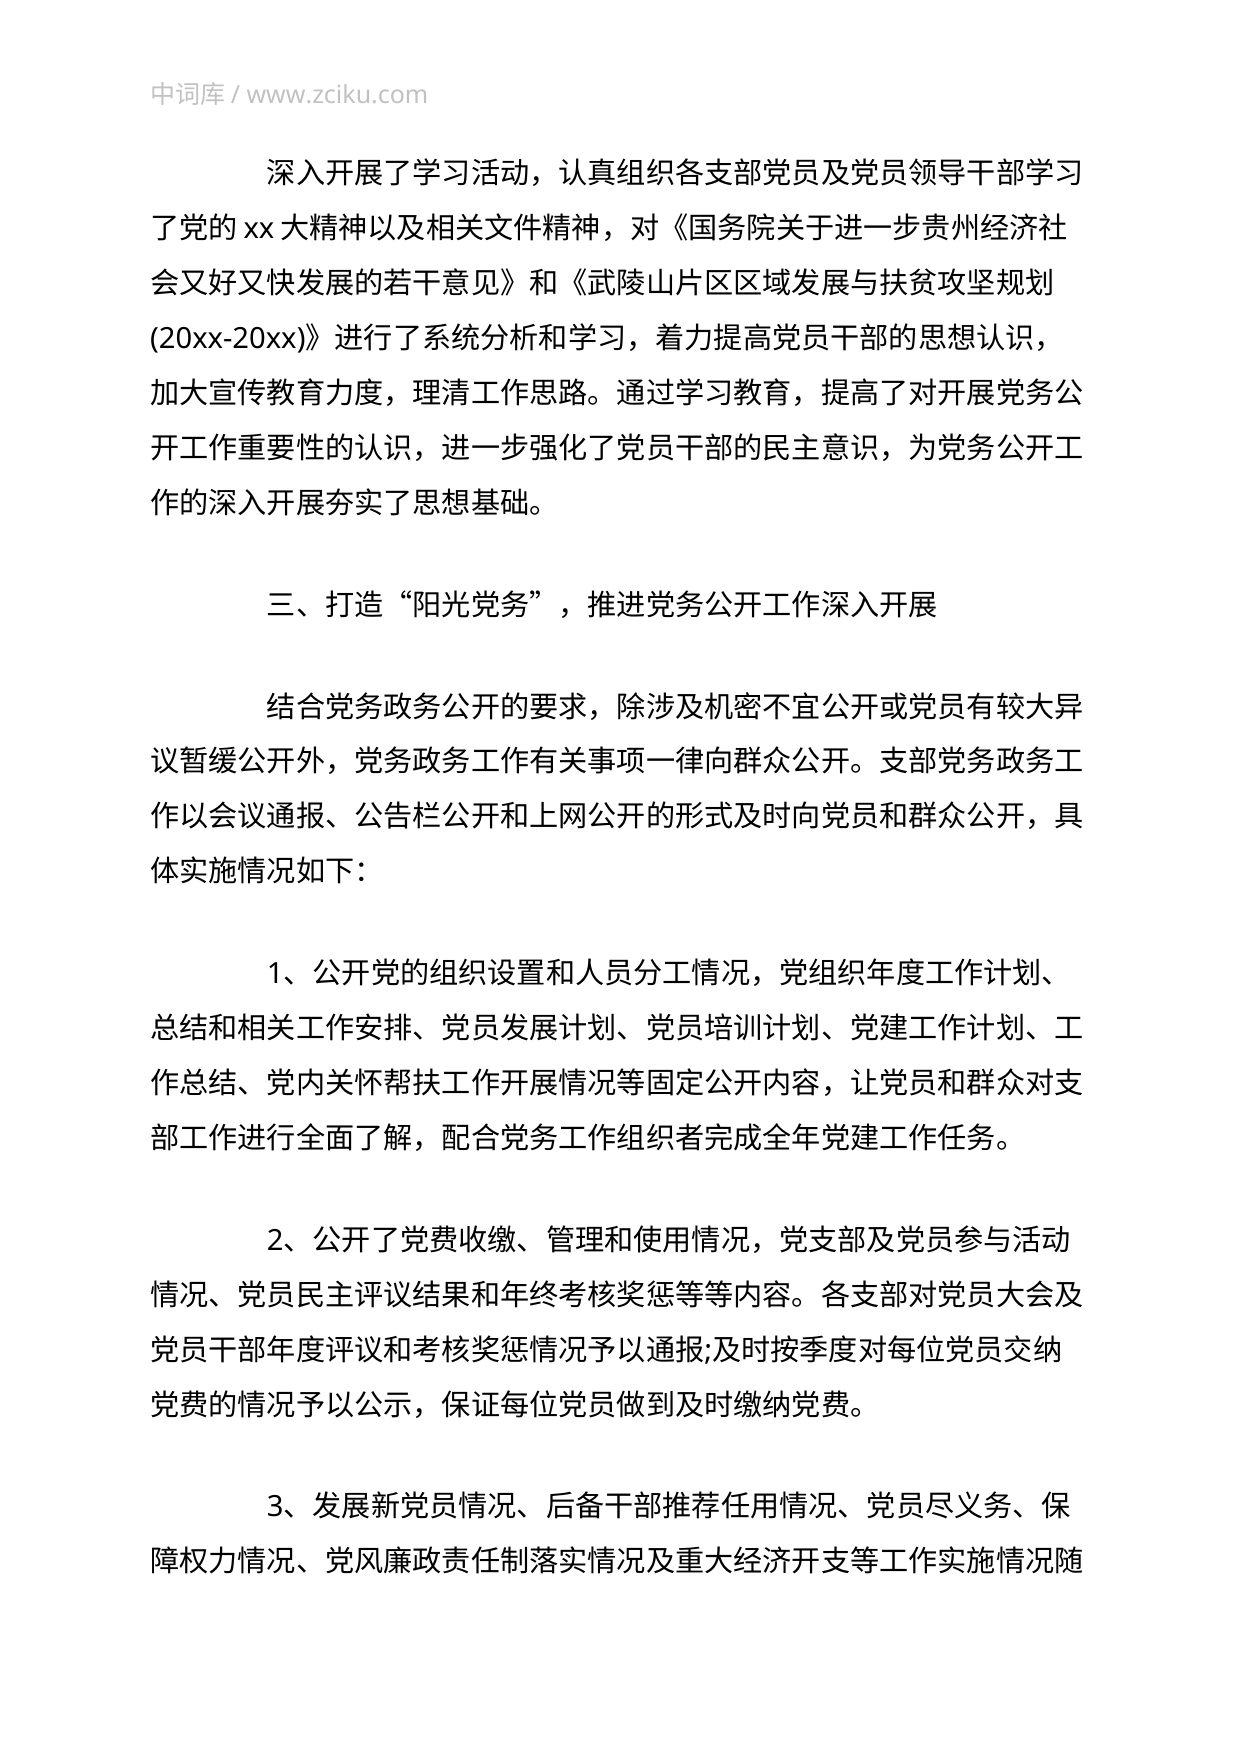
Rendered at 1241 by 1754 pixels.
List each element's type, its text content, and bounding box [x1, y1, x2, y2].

text 1、公开党的组织设置和人员分工情况，党组织年度工作计划、总结和相关工作安排、党员发展计划、党员培训计划、党建工作计划、工作总结、党内关怀帮扶工作开展情况等固定公开内容，让党员和群众对支部工作进行全面了解，配合党务工作组织者完成全年党建工作任务。 [150, 949, 1090, 1157]
text 深入开展了学习活动，认真组织各支部党员及党员领导干部学习了党的xx大精神以及相关文件精神，对《国务院关于进一步贵州经济社会又好又快发展的若干意见》和《武陵山片区区域发展与扶贫攻坚规划(20xx-20xx)》进行了系统分析和学习，着力提高党员干部的思想认识，加大宣传教育力度，理清工作思路。通过学习教育，提高了对开展党务公开工作重要性的认识，进一步强化了党员干部的民主意识，为党务公开工作的深入开展夯实了思想基础。 [150, 150, 1090, 522]
text 结合党务政务公开的要求，除涉及机密不宜公开或党员有较大异议暂缓公开外，党务政务工作有关事项一律向群众公开。支部党务政务工作以会议通报、公告栏公开和上网公开的形式及时向党员和群众公开，具体实施情况如下： [150, 683, 1090, 890]
text 2、公开了党费收缴、管理和使用情况，党支部及党员参与活动情况、党员民主评议结果和年终考核奖惩等等内容。各支部对党员大会及党员干部年度评议和考核奖惩情况予以通报;及时按季度对每位党员交纳党费的情况予以公示，保证每位党员做到及时缴纳党费。 [150, 1216, 1090, 1423]
text 三、打造“阳光党务”，推进党务公开工作深入开展 [150, 581, 1090, 624]
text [150, 1483, 1090, 1580]
